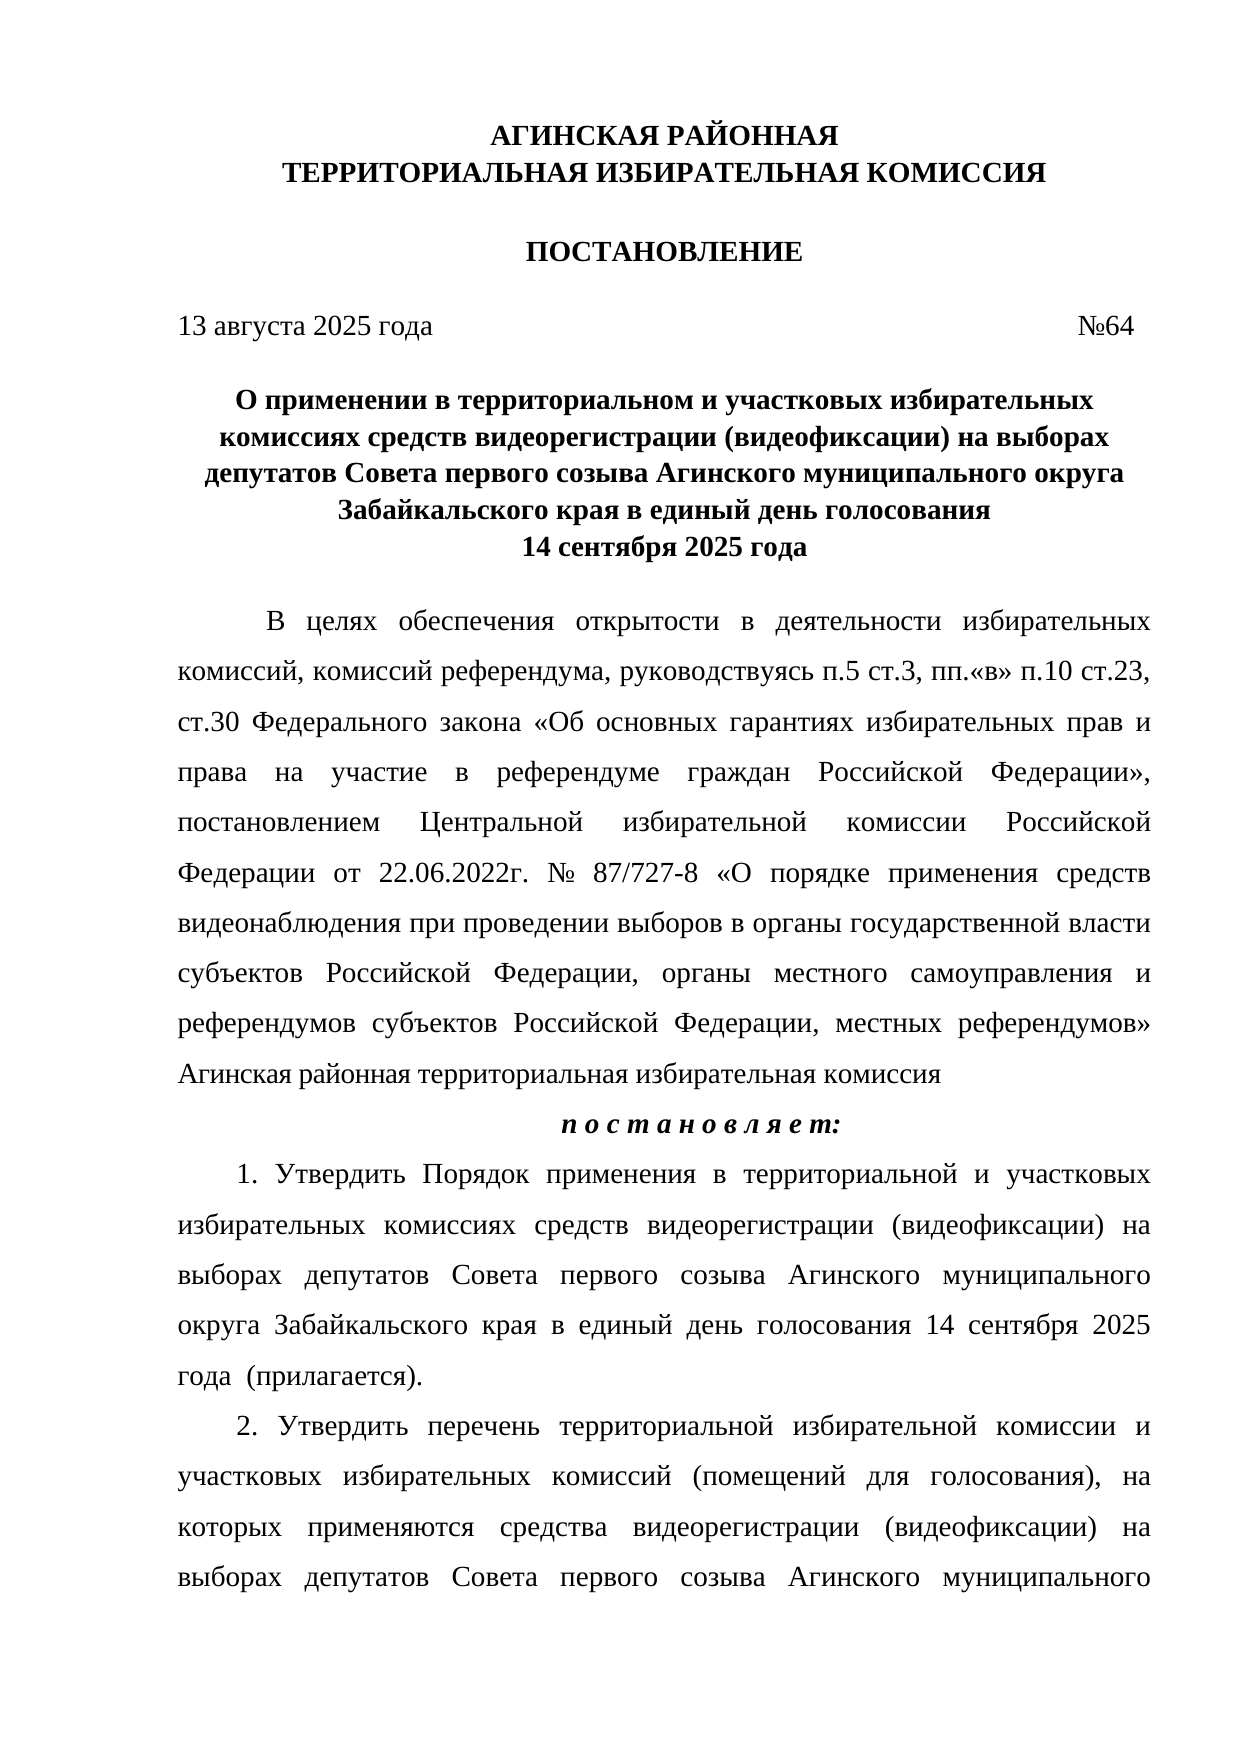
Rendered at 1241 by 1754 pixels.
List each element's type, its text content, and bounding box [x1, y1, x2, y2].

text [177, 1408, 1152, 1593]
text О применении в территориальном и участковых избирательных комиссиях средств видеорегистрации (видеофиксации) на выборах депутатов Совета первого созыва Агинского муниципального округа Забайкальского края в единый день голосования 14 сентября 2025 года [177, 382, 1152, 563]
text 1. Утвердить Порядок применения в территориальной и участковых избирательных комиссиях средств видеорегистрации (видеофиксации) на выборах депутатов Совета первого созыва Агинского муниципального округа Забайкальского края в единый день голосования 14 сентября 2025 года (прилагается). [177, 1157, 1152, 1391]
text В целях обеспечения открытости в деятельности избирательных комиссий, комиссий референдума, руководствуясь п.5 ст.3, пп.«в» п.10 ст.23, ст.30 Федерального закона «Об основных гарантиях избирательных прав и права на участие в референдуме граждан Российской Федерации», постановлением Центральной избирательной комиссии Российской Федерации от 22.06.2022г. № 87/727-8 «О порядке применения средств видеонаблюдения при проведении выборов в органы государственной власти субъектов Российской Федерации, органы местного самоуправления и референдумов субъектов Российской Федерации, местных референдумов» Агинская районная территориальная избирательная комиссия [177, 603, 1152, 1089]
text п о с т а н о в л я е т: [177, 1106, 1152, 1140]
text 13 августа 2025 года №64 [177, 308, 1152, 342]
text ТЕРРИТОРИАЛЬНАЯ ИЗБИРАТЕЛЬНАЯ КОМИССИЯ [177, 155, 1152, 231]
text АГИНСКАЯ РАЙОННАЯ [177, 118, 1152, 152]
text ПОСТАНОВЛЕНИЕ [177, 234, 1152, 268]
